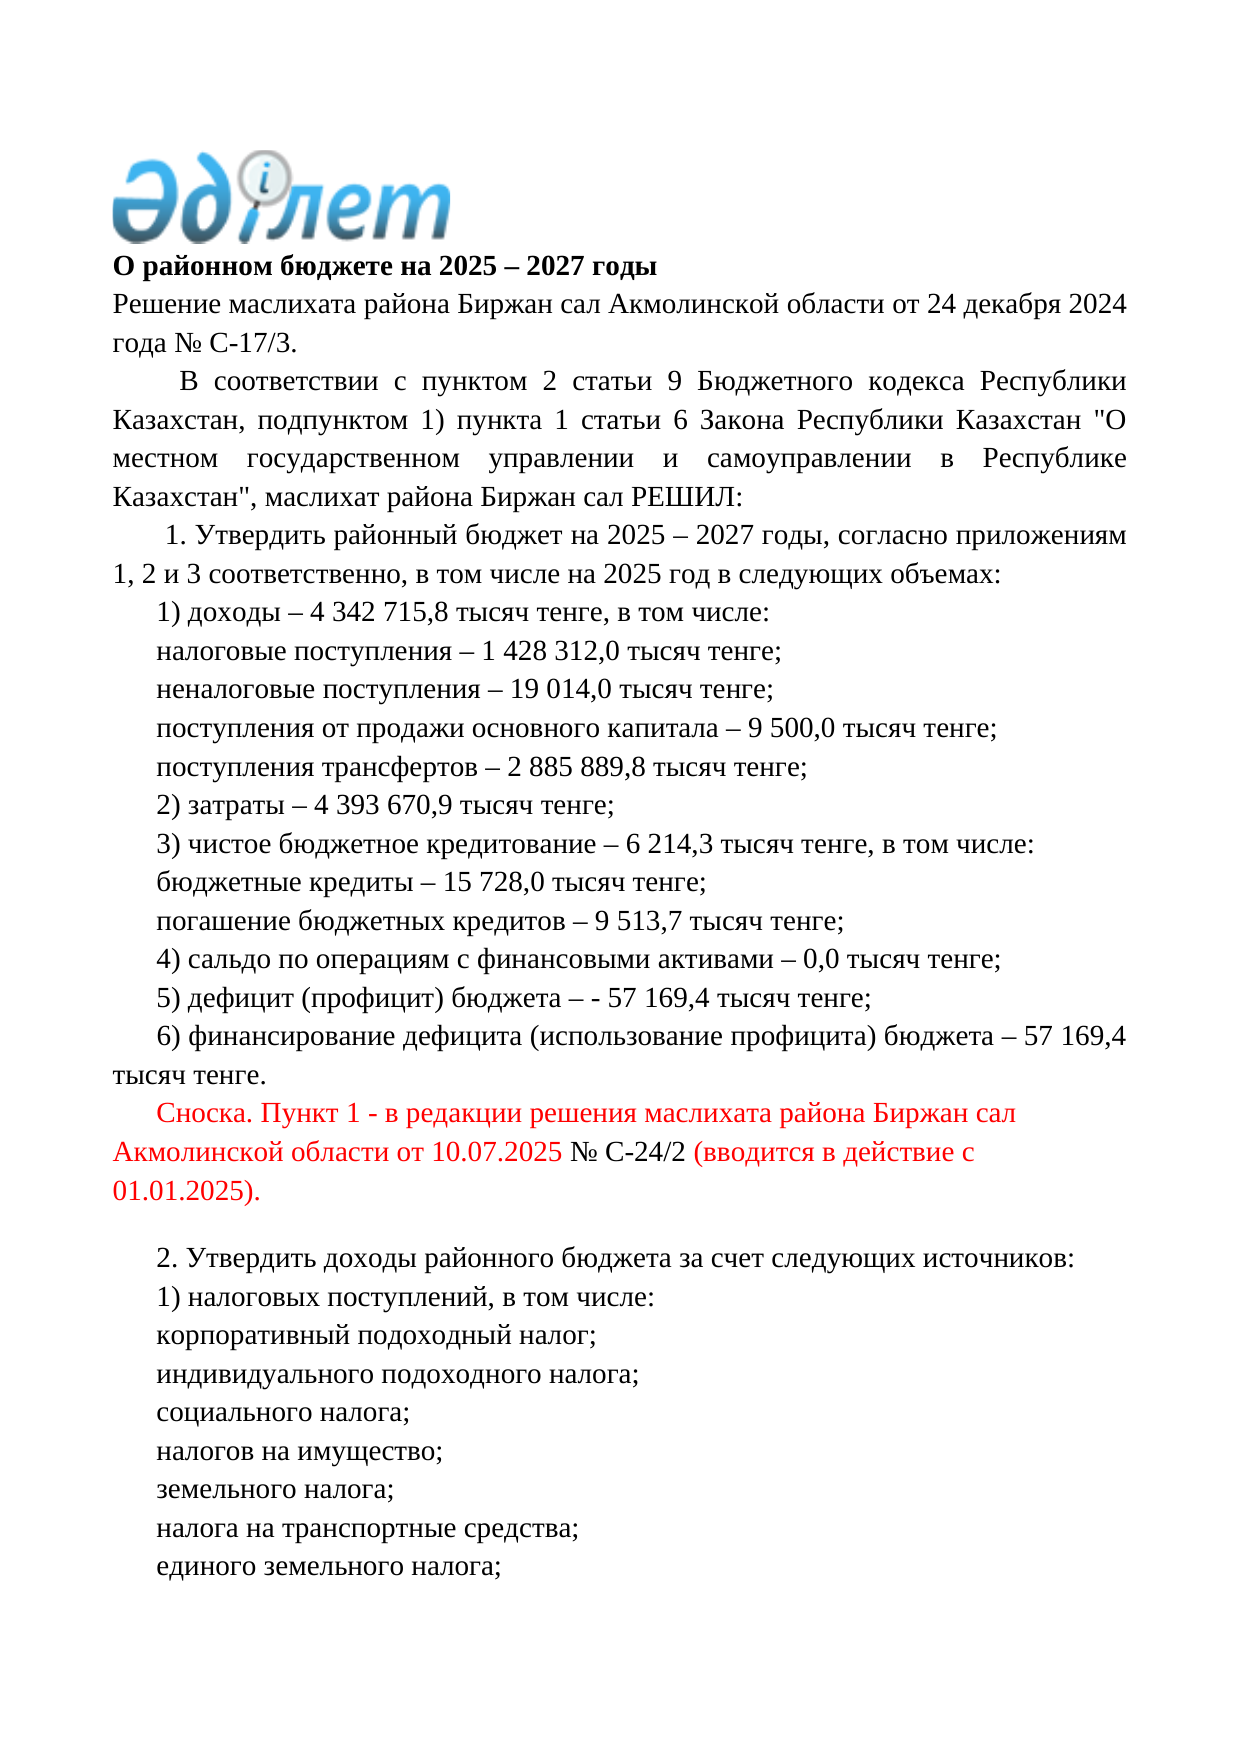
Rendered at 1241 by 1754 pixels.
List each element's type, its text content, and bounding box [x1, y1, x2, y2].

text 1) налоговых поступлений, в том числе: [112, 1279, 1128, 1312]
text налоговые поступления – 1 428 312,0 тысяч тенге; [112, 633, 1128, 667]
text корпоративный подоходный налог; [112, 1317, 1128, 1351]
text 5) дефицит (профицит) бюджета – - 57 169,4 тысяч тенге; [112, 980, 1128, 1013]
text бюджетные кредиты – 15 728,0 тысяч тенге; [112, 864, 1128, 898]
text социального налога; [112, 1394, 1128, 1428]
text 1. Утвердить районный бюджет на 2025 – 2027 годы, согласно приложениям 1, 2 и 3 соответственно, в том числе на 2025 год в следующих объемах: [112, 517, 1128, 589]
text индивидуального подоходного налога; [112, 1356, 1128, 1389]
text 3) чистое бюджетное кредитование – 6 214,3 тысяч тенге, в том числе: [112, 826, 1128, 859]
text Решение маслихата района Биржан сал Акмолинской области от 24 декабря 2024 года № С-17/3. [112, 286, 1128, 358]
text налогов на имущество; [112, 1433, 1128, 1466]
text В соответствии с пунктом 2 статьи 9 Бюджетного кодекса Республики Казахстан, подпунктом 1) пункта 1 статьи 6 Закона Республики Казахстан "О местном государственном управлении и самоуправлении в Республике Казахстан", маслихат района Биржан сал РЕШИЛ: [112, 363, 1128, 512]
text О районном бюджете на 2025 – 2027 годы [112, 248, 1128, 281]
text неналоговые поступления – 19 014,0 тысяч тенге; [112, 672, 1128, 705]
picture [112, 150, 451, 244]
text 2. Утвердить доходы районного бюджета за счет следующих источников: [112, 1240, 1128, 1274]
text 6) финансирование дефицита (использование профицита) бюджета – 57 169,4 тысяч тенге. [112, 1018, 1128, 1091]
text 1) доходы – 4 342 715,8 тысяч тенге, в том числе: [112, 594, 1128, 628]
text единого земельного налога; [112, 1548, 1128, 1582]
text земельного налога; [112, 1471, 1128, 1505]
text 4) сальдо по операциям с финансовыми активами – 0,0 тысяч тенге; [112, 941, 1128, 975]
text поступления трансфертов – 2 885 889,8 тысяч тенге; [112, 749, 1128, 782]
text погашение бюджетных кредитов – 9 513,7 тысяч тенге; [112, 903, 1128, 936]
text поступления от продажи основного капитала – 9 500,0 тысяч тенге; [112, 710, 1128, 744]
text Сноска. Пункт 1 - в редакции решения маслихата района Биржан сал Акмолинской области от 10.07.2025 № С-24/2 (вводится в действие с 01.01.2025). [112, 1096, 1128, 1236]
text 2) затраты – 4 393 670,9 тысяч тенге; [112, 787, 1128, 821]
text налога на транспортные средства; [112, 1510, 1128, 1543]
